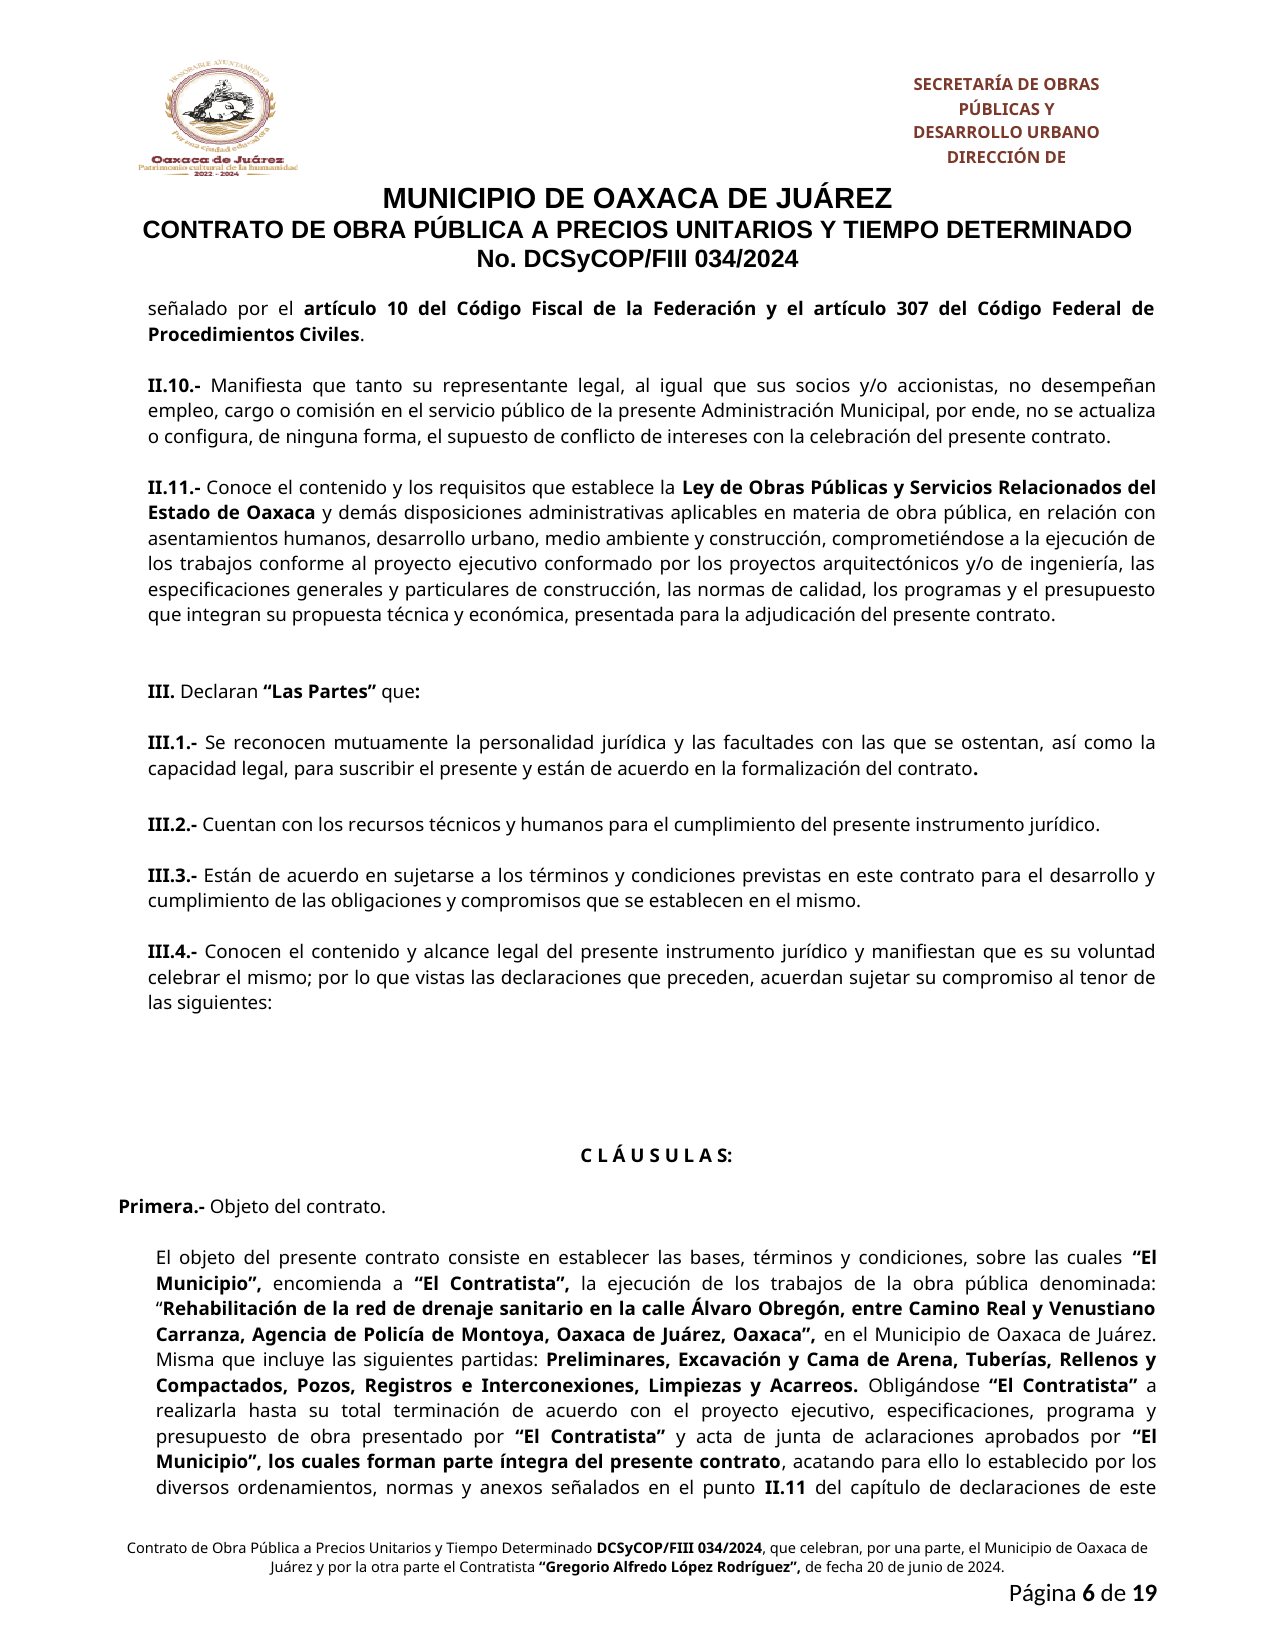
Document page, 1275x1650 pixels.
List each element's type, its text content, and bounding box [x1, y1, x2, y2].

text III.3.- Están de acuerdo en sujetarse a los términos y condiciones previstas en este contrato para el desarrollo y cumplimiento de las obligaciones y compromisos que se establecen en el mismo. [148, 862, 1157, 913]
text II.10.- Manifiesta que tanto su representante legal, al igual que sus socios y/o accionistas, no desempeñan empleo, cargo o comisión en el servicio público de la presente Administración Municipal, por ende, no se actualiza o configura, de ninguna forma, el supuesto de conflicto de intereses con la celebración del presente contrato. [148, 372, 1157, 448]
text II.11.- Conoce el contenido y los requisitos que establece la Ley de Obras Públicas y Servicios Relacionados del Estado de Oaxaca y demás disposiciones administrativas aplicables en materia de obra pública, en relación con asentamientos humanos, desarrollo urbano, medio ambiente y construcción, comprometiéndose a la ejecución de los trabajos conforme al proyecto ejecutivo conformado por los proyectos arquitectónicos y/o de ingeniería, las especificaciones generales y particulares de construcción, las normas de calidad, los programas y el presupuesto que integran su propuesta técnica y económica, presentada para la adjudicación del presente contrato. [148, 474, 1157, 627]
text C L Á U S U L A S: [156, 1143, 1157, 1168]
text III.4.- Conocen el contenido y alcance legal del presente instrumento jurídico y manifiestan que es su voluntad celebrar el mismo; por lo que vistas las declaraciones que preceden, acuerdan sujetar su compromiso al tenor de las siguientes: [148, 938, 1157, 1015]
text Primera.- Objeto del contrato. [118, 1194, 1157, 1219]
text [148, 295, 1157, 346]
text III. Declaran “Las Partes” que: [148, 678, 1157, 704]
text III.1.- Se reconocen mutuamente la personalidad jurídica y las facultades con las que se ostentan, así como la capacidad legal, para suscribir el presente y están de acuerdo en la formalización del contrato. [148, 729, 1157, 780]
text III.2.- Cuentan con los recursos técnicos y humanos para el cumplimiento del presente instrumento jurídico. [148, 811, 1157, 836]
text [156, 1245, 1157, 1500]
